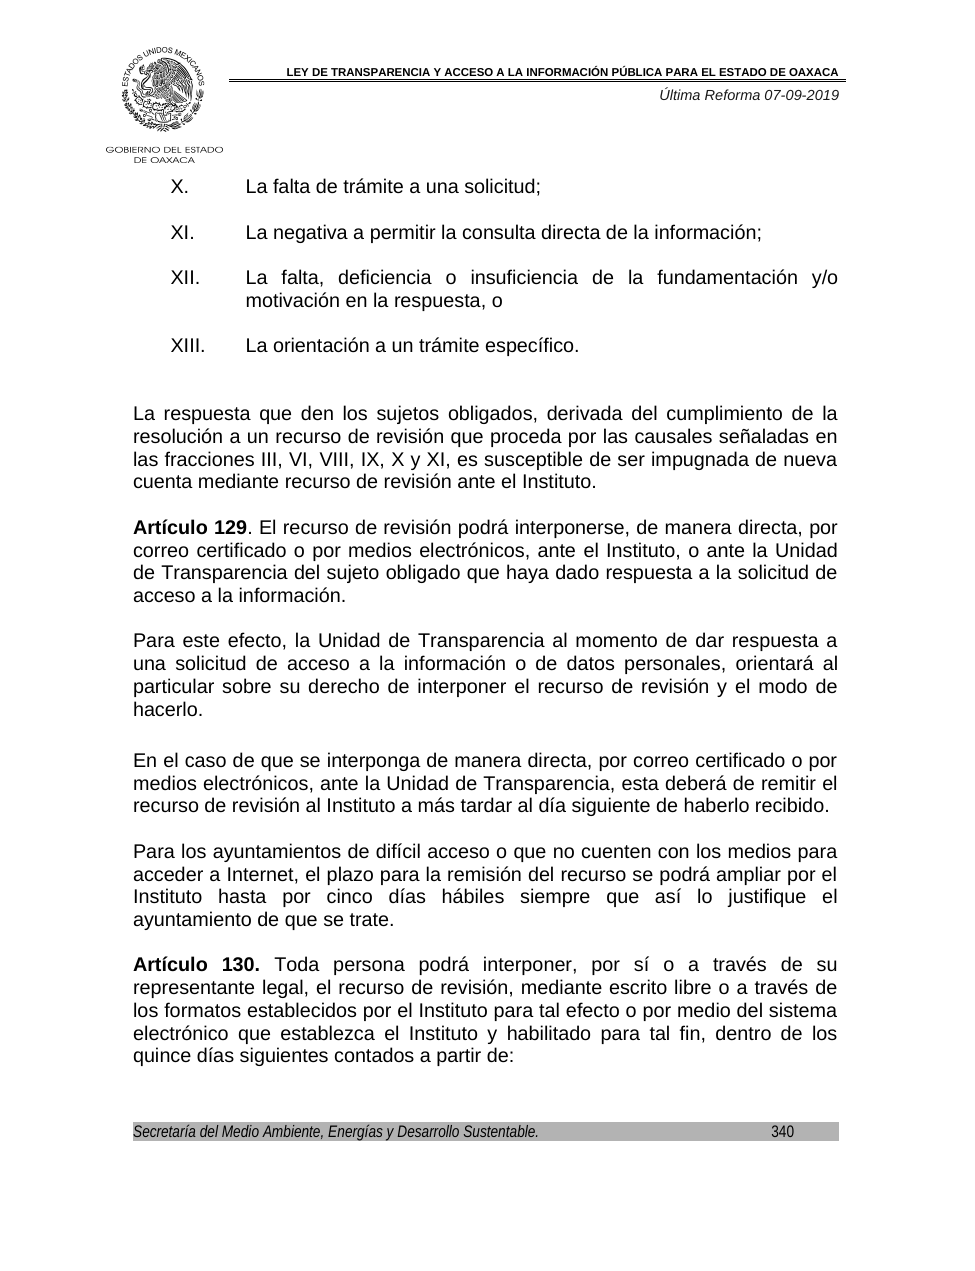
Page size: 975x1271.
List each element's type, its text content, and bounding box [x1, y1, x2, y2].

text Para los ayuntamientos de difícil acceso o que no cuenten con los medios para acceder a Internet, el plazo para la remisión del recurso se podrá ampliar por el Instituto hasta por cinco días hábiles siempre que así lo justifique el ayuntamiento de que se trate. [133, 840, 839, 931]
text La respuesta que den los sujetos obligados, derivada del cumplimiento de la resolución a un recurso de revisión que proceda por las causales señaladas en las fracciones III, VI, VIII, IX, X y XI, es susceptible de ser impugnada de nueva cuenta mediante recurso de revisión ante el Instituto. [133, 402, 839, 493]
text Artículo 130. Toda persona podrá interponer, por sí o a través de su representante legal, el recurso de revisión, mediante escrito libre o a través de los formatos establecidos por el Instituto para tal efecto o por medio del sistema electrónico que establezca el Instituto y habilitado para tal fin, dentro de los quince días siguientes contados a partir de: [133, 953, 839, 1067]
text En el caso de que se interponga de manera directa, por correo certificado o por medios electrónicos, ante la Unidad de Transparencia, esta deberá de remitir el recurso de revisión al Instituto a más tardar al día siguiente de haberlo recibido. [133, 749, 839, 817]
list La falta de trámite a una solicitud; [170, 175, 839, 198]
list La falta, deficiencia o insuficiencia de la fundamentación y/o motivación en la respuesta, o [170, 266, 839, 311]
picture [103, 44, 226, 166]
text Artículo 129. El recurso de revisión podrá interponerse, de manera directa, por correo certificado o por medios electrónicos, ante el Instituto, o ante la Unidad de Transparencia del sujeto obligado que haya dado respuesta a la solicitud de acceso a la información. [133, 516, 839, 607]
list La orientación a un trámite específico. [170, 334, 839, 357]
text Para este efecto, la Unidad de Transparencia al momento de dar respuesta a una solicitud de acceso a la información o de datos personales, orientará al particular sobre su derecho de interponer el recurso de revisión y el modo de hacerlo. [133, 629, 839, 720]
list La negativa a permitir la consulta directa de la información; [170, 221, 839, 243]
